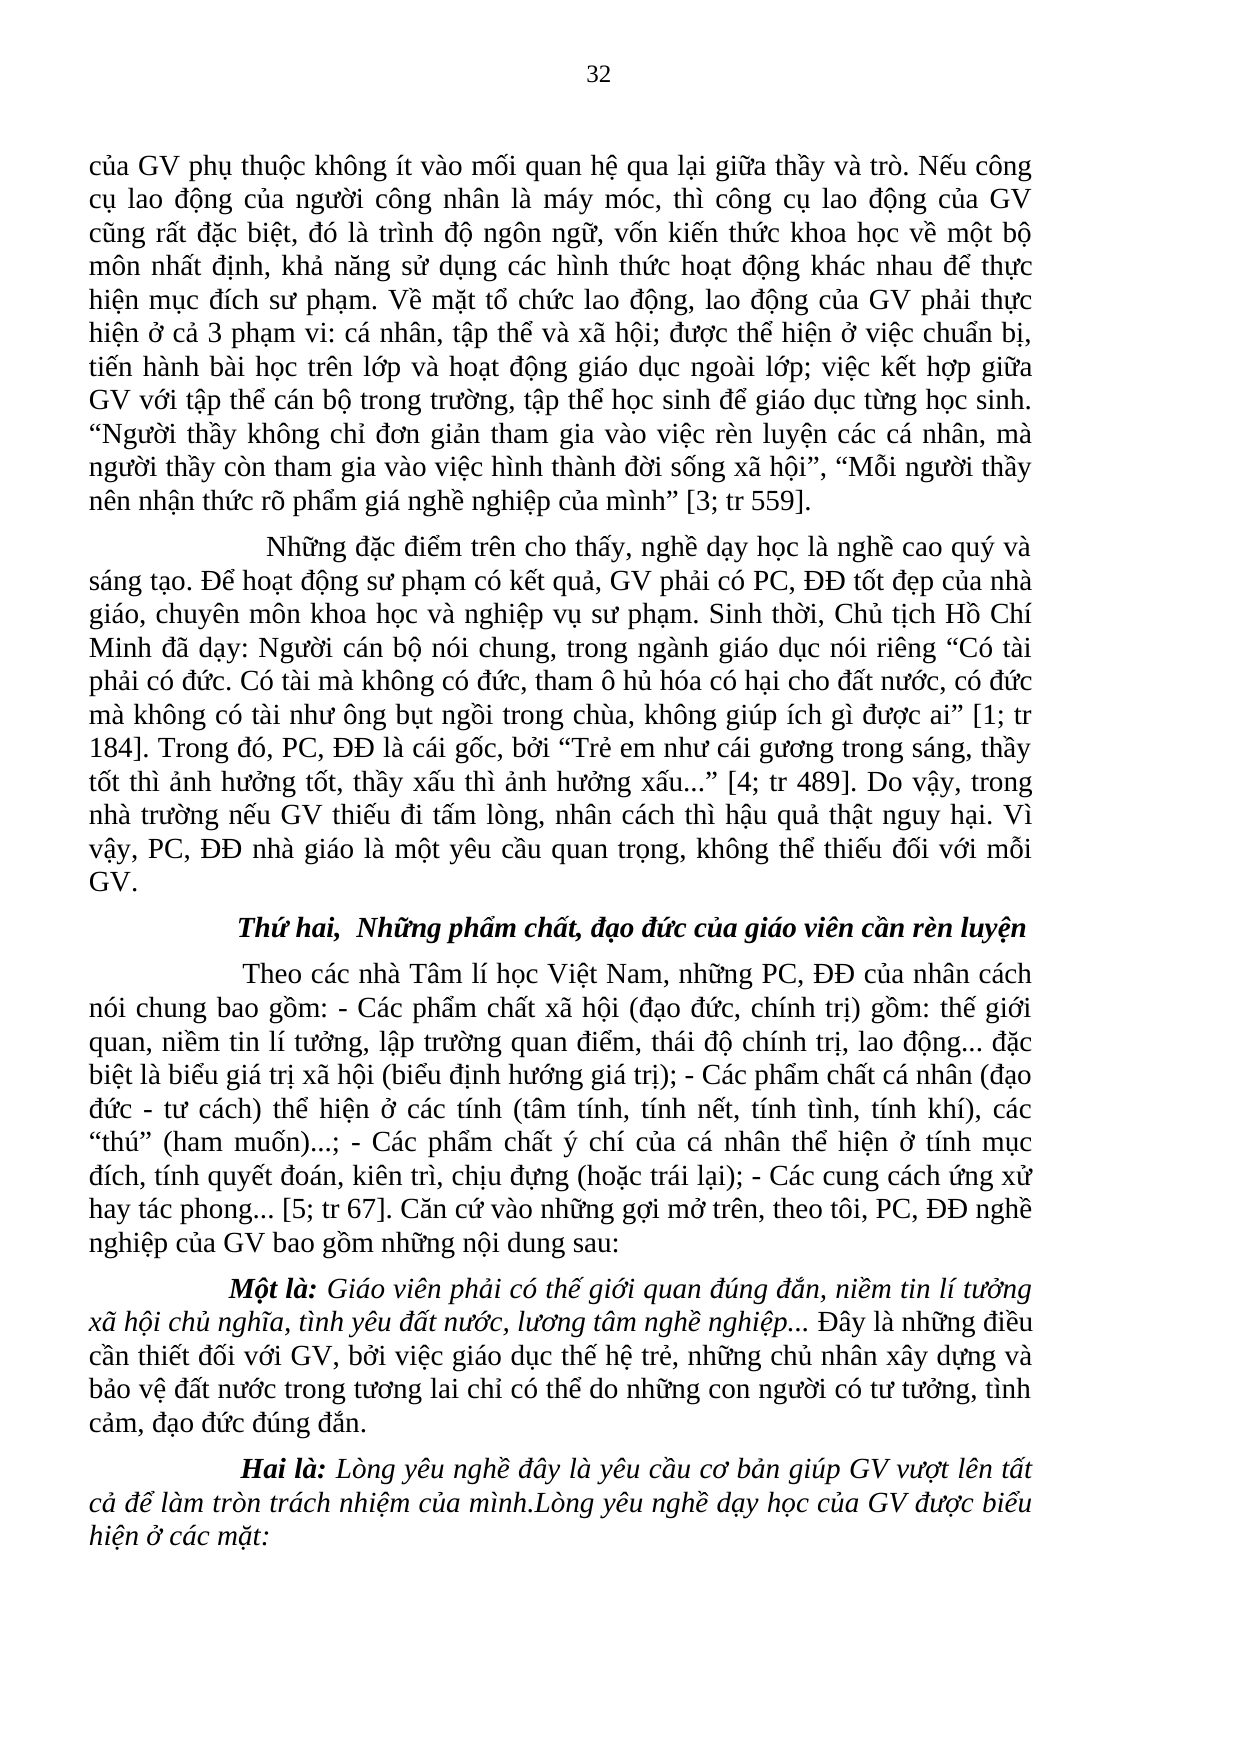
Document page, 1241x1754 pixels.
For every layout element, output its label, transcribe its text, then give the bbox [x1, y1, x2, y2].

text Thứ hai, Những phẩm chất, đạo đức của giáo viên cần rèn luyện [89, 911, 1033, 944]
text Hai là: Lòng yêu nghề đây là yêu cầu cơ bản giúp GV vượt lên tất cả để làm tròn trách nhiệm của mình.Lòng yêu nghề dạy học của GV được biểu hiện ở các mặt: [89, 1451, 1033, 1552]
text Theo các nhà Tâm lí học Việt Nam, những PC, ĐĐ của nhân cách nói chung bao gồm: - Các phẩm chất xã hội (đạo đức, chính trị) gồm: thế giới quan, niềm tin lí tưởng, lập trường quan điểm, thái độ chính trị, lao động... đặc biệt là biểu giá trị xã hội (biểu định hướng giá trị); - Các phẩm chất cá nhân (đạo đức - tư cách) thể hiện ở các tính (tâm tính, tính nết, tính tình, tính khí), các “thú” (ham muốn)...; - Các phẩm chất ý chí của cá nhân thể hiện ở tính mục đích, tính quyết đoán, kiên trì, chịu đựng (hoặc trái lại); - Các cung cách ứng xử hay tác phong... [5; tr 67]. Căn cứ vào những gợi mở trên, theo tôi, PC, ĐĐ nghề nghiệp của GV bao gồm những nội dung sau: [89, 957, 1033, 1258]
text Một là: Giáo viên phải có thế giới quan đúng đắn, niềm tin lí tưởng xã hội chủ nghĩa, tình yêu đất nước, lương tâm nghề nghiệp... Đây là những điều cần thiết đối với GV, bởi việc giáo dục thế hệ trẻ, những chủ nhân xây dựng và bảo vệ đất nước trong tương lai chỉ có thể do những con người có tư tưởng, tình cảm, đạo đức đúng đắn. [89, 1271, 1033, 1439]
text Những đặc điểm trên cho thấy, nghề dạy học là nghề cao quý và sáng tạo. Để hoạt động sư phạm có kết quả, GV phải có PC, ĐĐ tốt đẹp của nhà giáo, chuyên môn khoa học và nghiệp vụ sư phạm. Sinh thời, Chủ tịch Hồ Chí Minh đã dạy: Người cán bộ nói chung, trong ngành giáo dục nói riêng “Có tài phải có đức. Có tài mà không có đức, tham ô hủ hóa có hại cho đất nước, có đức mà không có tài như ông bụt ngồi trong chùa, không giúp ích gì được ai” [1; tr 184]. Trong đó, PC, ĐĐ là cái gốc, bởi “Trẻ em như cái gương trong sáng, thầy tốt thì ảnh hưởng tốt, thầy xấu thì ảnh hưởng xấu...” [4; tr 489]. Do vậy, trong nhà trường nếu GV thiếu đi tấm lòng, nhân cách thì hậu quả thật nguy hại. Vì vậy, PC, ĐĐ nhà giáo là một yêu cầu quan trọng, không thể thiếu đối với mỗi GV. [89, 529, 1033, 898]
